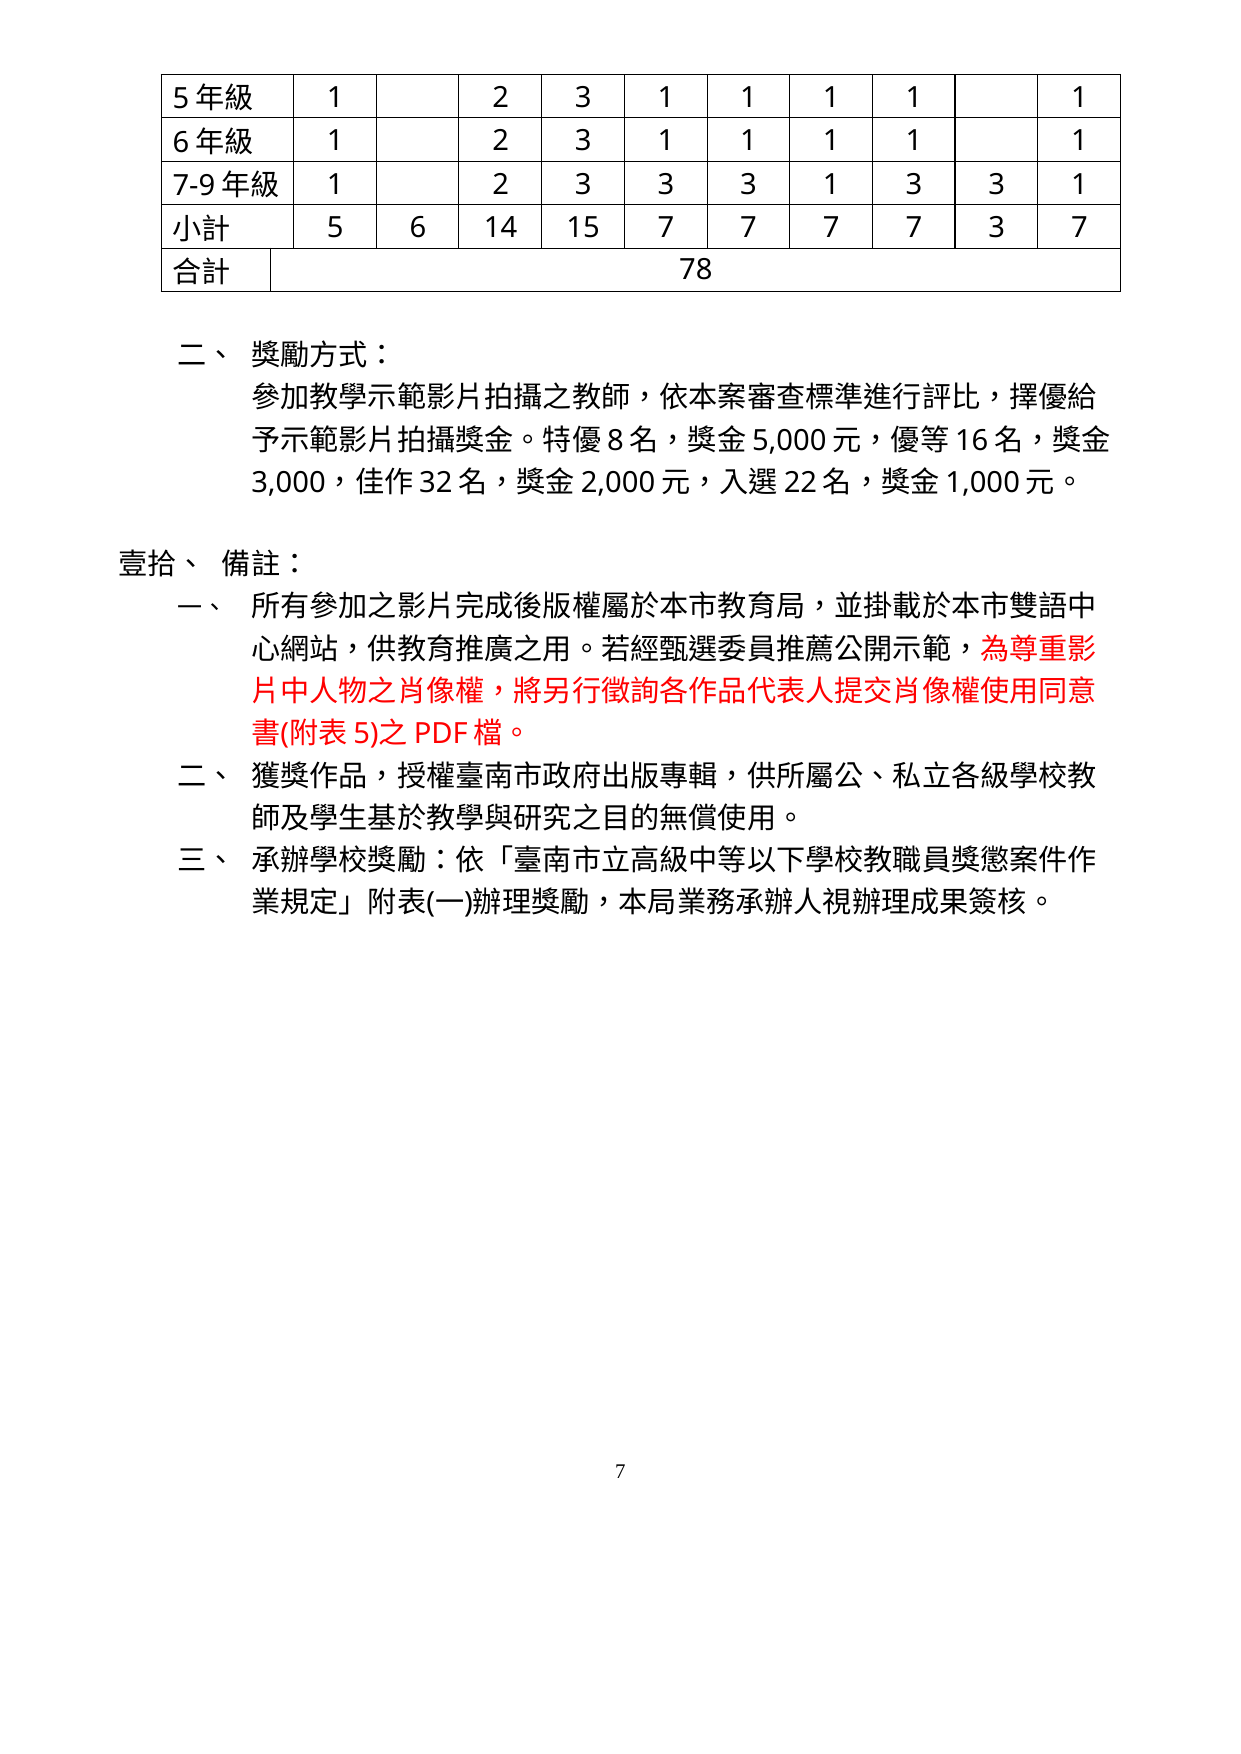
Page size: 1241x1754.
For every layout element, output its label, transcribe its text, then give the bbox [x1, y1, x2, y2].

table_cell 3 [956, 205, 1037, 247]
table_cell 1 [708, 75, 789, 117]
table_cell 7-9年級 [162, 162, 293, 204]
table_cell 78 [271, 249, 1120, 291]
table_cell 6年級 [162, 118, 293, 161]
table_cell [956, 75, 1037, 117]
table_cell 1 [625, 75, 707, 117]
table_cell [956, 118, 1037, 161]
list 承辦學校獎勵：依「臺南市立高級中等以下學校教職員獎懲案件作業規定」附表(一)辦理獎勵，本局業務承辦人視辦理成果簽核。 [177, 837, 1122, 921]
table_cell 1 [790, 162, 872, 204]
list 參加教學示範影片拍攝之教師，依本案審查標準進行評比，擇優給予示範影片拍攝獎金。特優8名，獎金5,000元，優等16名，獎金3,000，佳作32名，獎金2,000元，入選22名，獎金1,000元。 [251, 374, 1122, 501]
table_cell [377, 75, 458, 117]
table_cell 1 [790, 118, 872, 161]
table_cell 6 [377, 205, 458, 247]
list 備註： [118, 541, 1122, 583]
table_cell 1 [1038, 118, 1120, 161]
table_cell 7 [873, 205, 954, 247]
table_cell 1 [1038, 162, 1120, 204]
list 獎勵方式： [177, 332, 1122, 374]
table_cell 7 [1038, 205, 1120, 247]
table_cell 3 [542, 118, 624, 161]
table_cell 3 [708, 162, 789, 204]
table_cell 7 [625, 205, 707, 247]
table_cell 2 [459, 75, 541, 117]
table_cell 1 [873, 118, 954, 161]
table_cell 3 [542, 75, 624, 117]
table_cell 3 [625, 162, 707, 204]
table_cell [377, 118, 458, 161]
list 獲獎作品，授權臺南市政府出版專輯，供所屬公、私立各級學校教師及學生基於教學與研究之目的無償使用。 [177, 752, 1122, 837]
table_cell 14 [459, 205, 541, 247]
table_cell 1 [294, 75, 376, 117]
list 所有參加之影片完成後版權屬於本市教育局，並掛載於本市雙語中心網站，供教育推廣之用。若經甄選委員推薦公開示範，為尊重影片中人物之肖像權，將另行徵詢各作品代表人提交肖像權使用同意書(附表5)之PDF檔。 [177, 583, 1122, 752]
table_cell 7 [790, 205, 872, 247]
table_cell 2 [459, 118, 541, 161]
table_cell 3 [873, 162, 954, 204]
table_cell 7 [708, 205, 789, 247]
table_cell 1 [1038, 75, 1120, 117]
table_cell 小計 [162, 205, 293, 247]
table_cell 1 [294, 162, 376, 204]
table_cell 1 [294, 118, 376, 161]
table_cell 1 [708, 118, 789, 161]
table_cell 1 [873, 75, 954, 117]
table_cell 1 [625, 118, 707, 161]
table_cell 3 [542, 162, 624, 204]
table_cell 15 [542, 205, 624, 247]
table_cell 5年級 [162, 75, 293, 117]
table_cell 1 [790, 75, 872, 117]
table_cell 3 [956, 162, 1037, 204]
table_cell 2 [459, 162, 541, 204]
table_cell 5 [294, 205, 376, 247]
table_cell [377, 162, 458, 204]
table_cell 合計 [162, 249, 270, 291]
